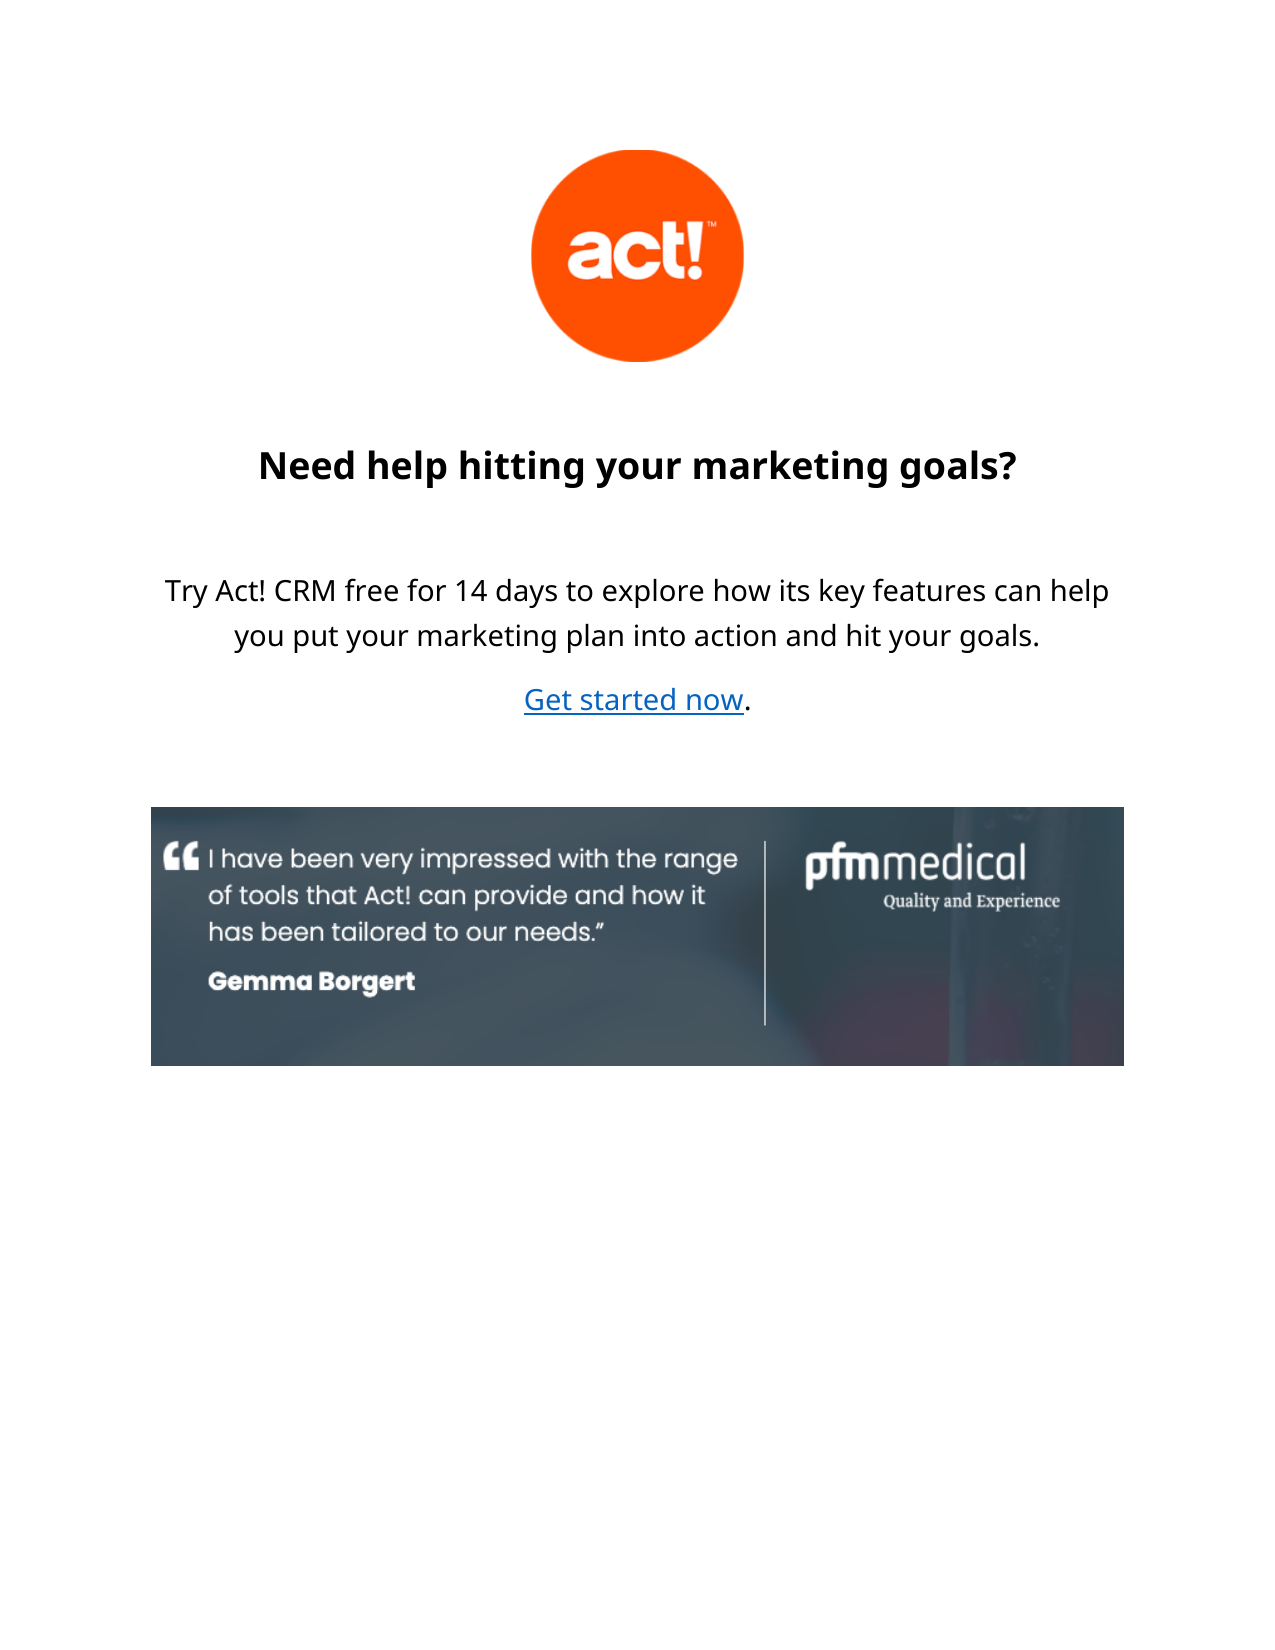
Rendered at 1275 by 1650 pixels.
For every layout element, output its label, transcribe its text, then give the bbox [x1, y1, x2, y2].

picture [531, 150, 744, 362]
text Need help hitting your marketing goals? [150, 439, 1125, 490]
text Get started now. [150, 679, 1125, 719]
text Try Act! CRM free for 14 days to explore how its key features can help you put your marketing plan into action and hit your goals. [150, 570, 1125, 655]
picture [151, 807, 1124, 1066]
